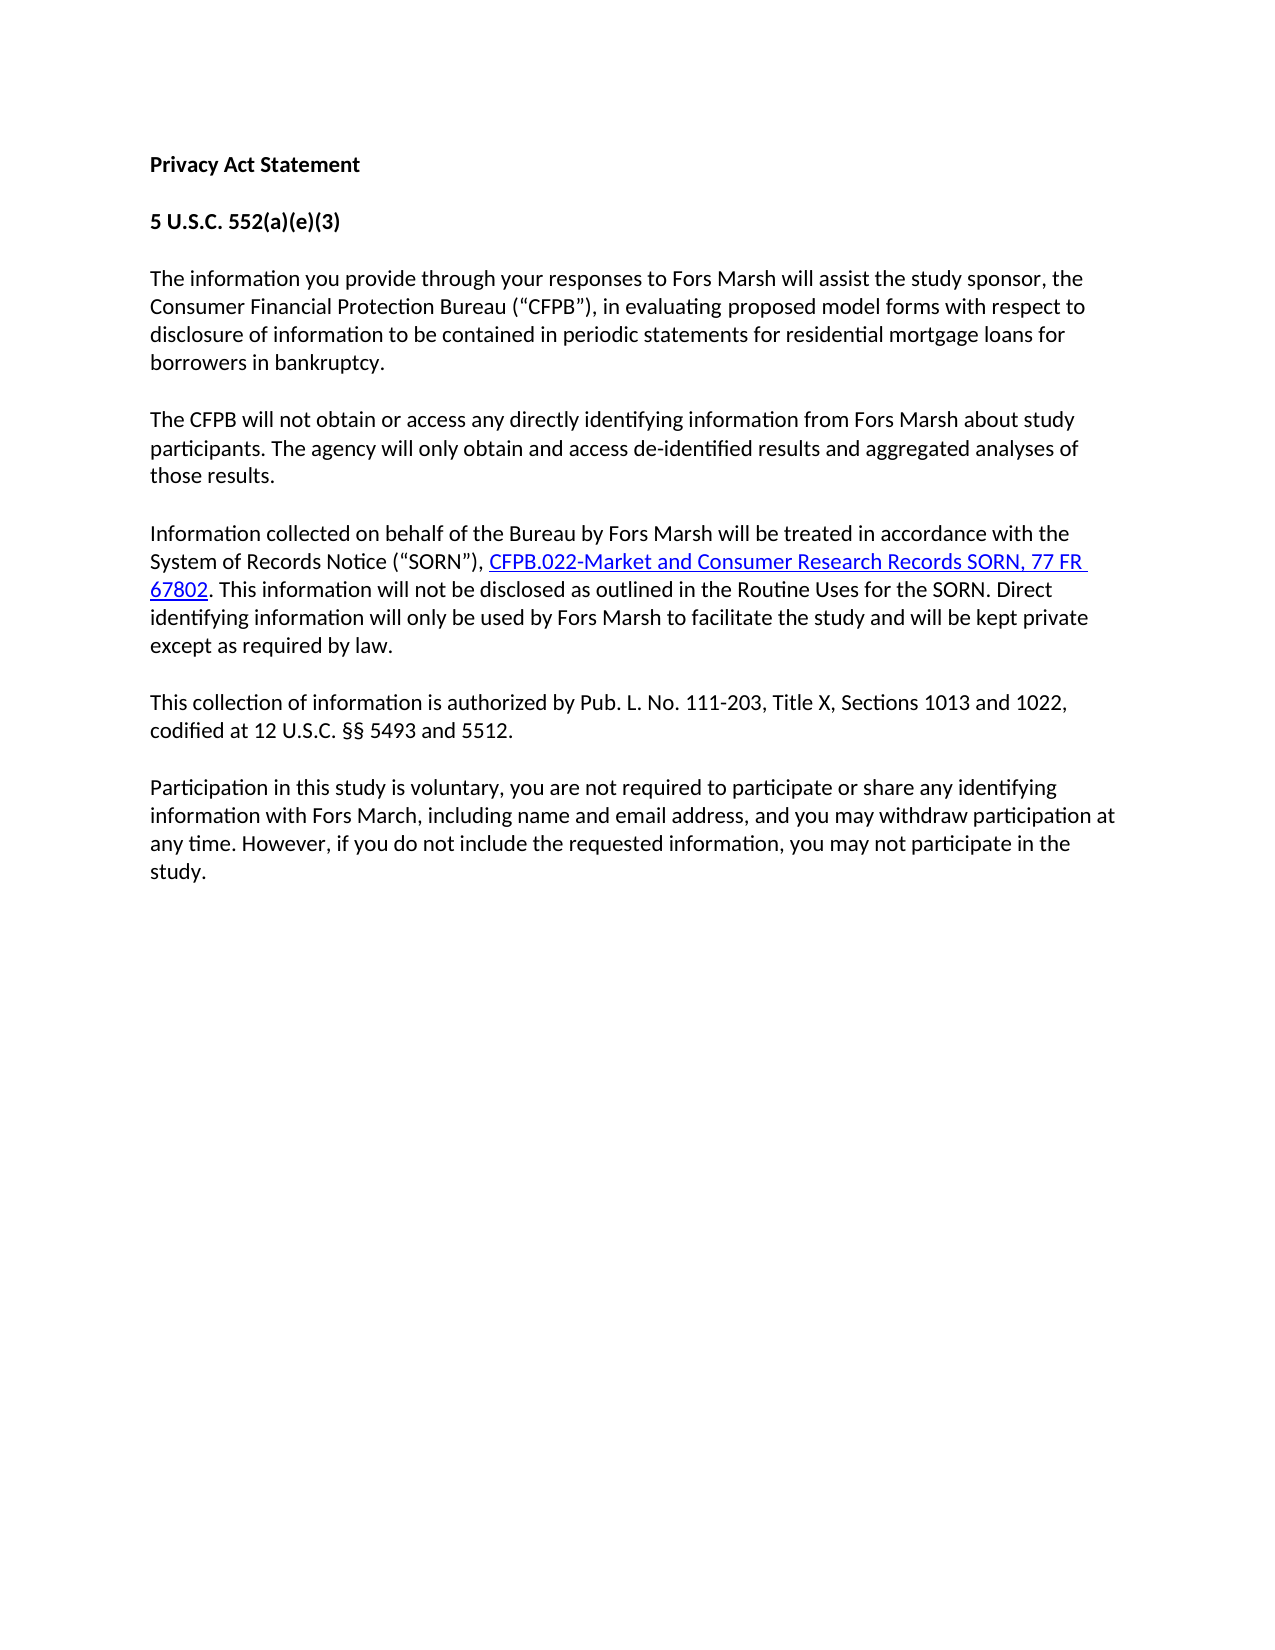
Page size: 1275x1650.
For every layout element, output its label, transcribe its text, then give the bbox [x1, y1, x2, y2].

text The CFPB will not obtain or access any directly identifying information from Fors Marsh about study participants. The agency will only obtain and access de-identified results and aggregated analyses of those results. [150, 406, 1125, 490]
text Privacy Act Statement [150, 150, 1125, 178]
text Information collected on behalf of the Bureau by Fors Marsh will be treated in accordance with the System of Records Notice (“SORN”), CFPB.022-Market and Consumer Research Records SORN, 77 FR 67802. This information will not be disclosed as outlined in the Routine Uses for the SORN. Direct identifying information will only be used by Fors Marsh to facilitate the study and will be kept private except as required by law. [150, 519, 1125, 659]
text Participation in this study is voluntary, you are not required to participate or share any identifying information with Fors March, including name and email address, and you may withdraw participation at any time. However, if you do not include the requested information, you may not participate in the study. [150, 773, 1125, 885]
text 5 U.S.C. 552(a)(e)(3) [150, 207, 1125, 235]
text The information you provide through your responses to Fors Marsh will assist the study sponsor, the Consumer Financial Protection Bureau (“CFPB”), in evaluating proposed model forms with respect to disclosure of information to be contained in periodic statements for residential mortgage loans for borrowers in bankruptcy. [150, 264, 1125, 376]
text This collection of information is authorized by Pub. L. No. 111-203, Title X, Sections 1013 and 1022, codified at 12 U.S.C. §§ 5493 and 5512. [150, 688, 1125, 744]
